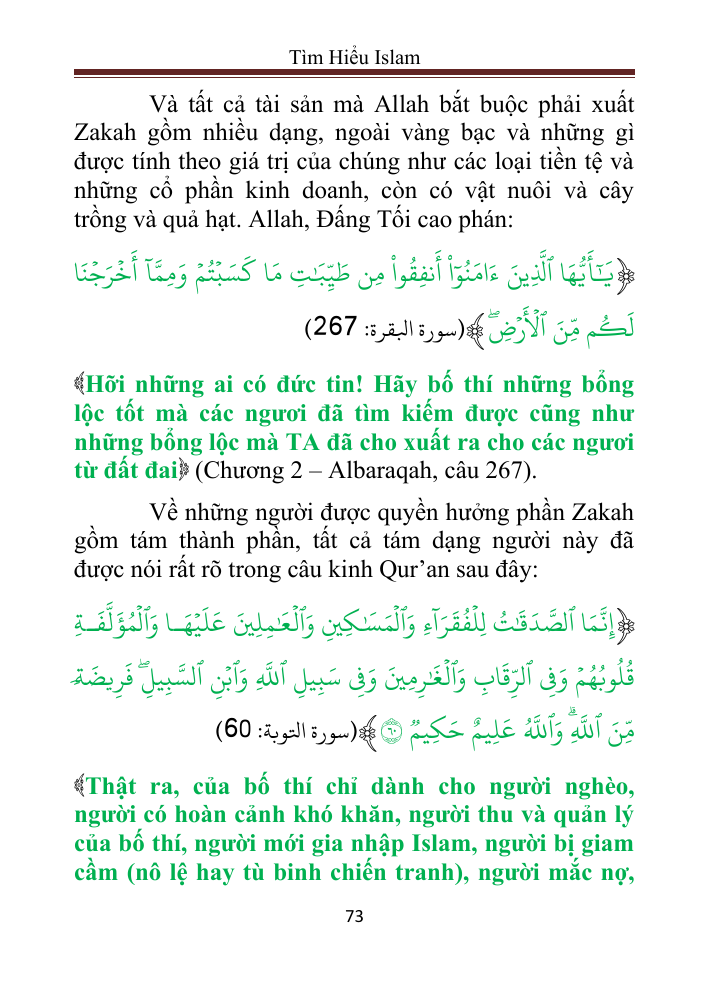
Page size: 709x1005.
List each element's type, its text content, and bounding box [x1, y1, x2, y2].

text ﮋيَٰٓأَيُّهَا ٱلَّذِينَ ءَامَنُوٓاْ أَنفِقُواْ مِن طَيِّبَٰتِ مَا كَسَبۡتُمۡ وَمِمَّآ أَخۡرَجۡنَا لَكُم مِّنَ ٱلۡأَرۡضِۖ ﮊ (سورة البقرة: 267) [74, 245, 635, 357]
text Và tất cả tài sản mà Allah bắt buộc phải xuất Zakah gồm nhiều dạng, ngoài vàng bạc và những gì được tính theo giá trị của chúng như các loại tiền tệ và những cổ phần kinh doanh, còn có vật nuôi và cây trồng và quả hạt. Allah, Đấng Tối cao phán: [74, 89, 635, 232]
text Về những người được quyền hưởng phần Zakah gồm tám thành phần, tất cả tám dạng người này đã được nói rất rõ trong câu kinh Qur’an sau đây: [74, 497, 635, 583]
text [74, 771, 635, 886]
text ﮋإِنَّمَا ٱلصَّدَقَٰتُ لِلۡفُقَرَآءِ وَٱلۡمَسَٰكِينِ وَٱلۡعَٰمِلِينَ عَلَيۡهَا وَٱلۡمُؤَلَّفَةِ قُلُوبُهُمۡ وَفِي ٱلرِّقَابِ وَٱلۡغَٰرِمِينَ وَفِي سَبِيلِ ٱللَّهِ وَٱبۡنِ ٱلسَّبِيلِۖ فَرِيضَةٗ مِّنَ ٱللَّهِۗ وَٱللَّهُ عَلِيمٌ حَكِيمٞ ٦٠ ﮊ (سورة التوبة: 60) [74, 595, 635, 758]
text Hỡi những ai có đức tin! Hãy bố thí những bổng lộc tốt mà các ngươi đã tìm kiếm được cũng như những bổng lộc mà TA đã cho xuất ra cho các ngươi từ đất đai (Chương 2 – Albaraqah, câu 267). [74, 369, 635, 484]
